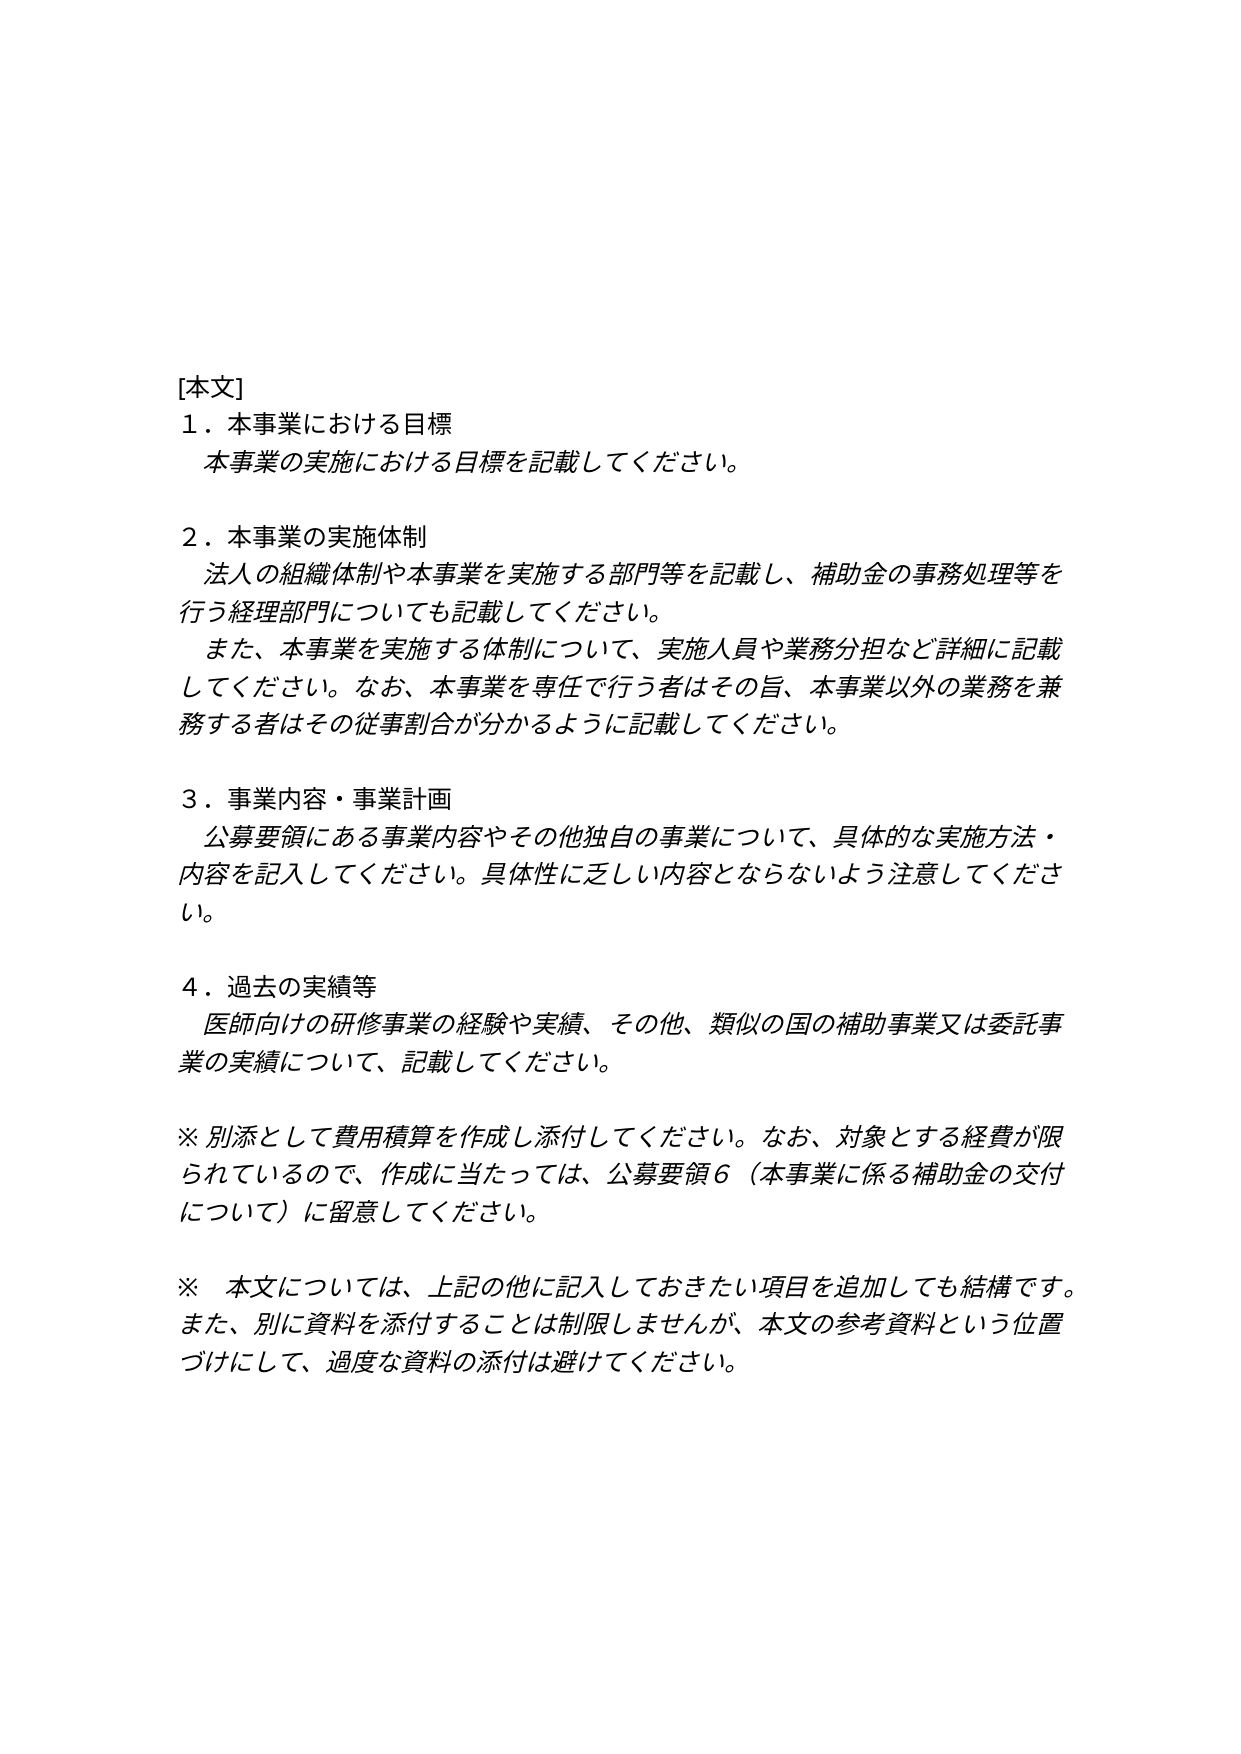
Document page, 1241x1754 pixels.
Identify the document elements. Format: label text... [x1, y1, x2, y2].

text 法人の組織体制や本事業を実施する部門等を記載し、補助金の事務処理等を行う経理部門についても記載してください。 [177, 554, 1063, 629]
text ※ 本文については、上記の他に記入しておきたい項目を追加しても結構です。また、別に資料を添付することは制限しませんが、本文の参考資料という位置づけにして、過度な資料の添付は避けてください。 [177, 1267, 1063, 1379]
text 公募要領にある事業内容やその他独自の事業について、具体的な実施方法・内容を記入してください。具体性に乏しい内容とならないよう注意してください。 [177, 817, 1063, 929]
text 医師向けの研修事業の経験や実績、その他、類似の国の補助事業又は委託事業の実績について、記載してください。 [177, 1004, 1063, 1079]
text ４．過去の実績等 [177, 967, 1063, 1004]
text ※ 別添として費用積算を作成し添付してください。なお、対象とする経費が限られているので、作成に当たっては、公募要領６（本事業に係る補助金の交付について）に留意してください。 [177, 1117, 1063, 1229]
text また、本事業を実施する体制について、実施人員や業務分担など詳細に記載してください。なお、本事業を専任で行う者はその旨、本事業以外の業務を兼務する者はその従事割合が分かるように記載してください。 [177, 629, 1063, 742]
text ３．事業内容・事業計画 [177, 779, 1063, 817]
text １．本事業における目標 [177, 404, 1063, 442]
text ２．本事業の実施体制 [177, 517, 1063, 554]
text 本事業の実施における目標を記載してください。 [177, 442, 1063, 479]
text [本文] [177, 367, 1063, 404]
